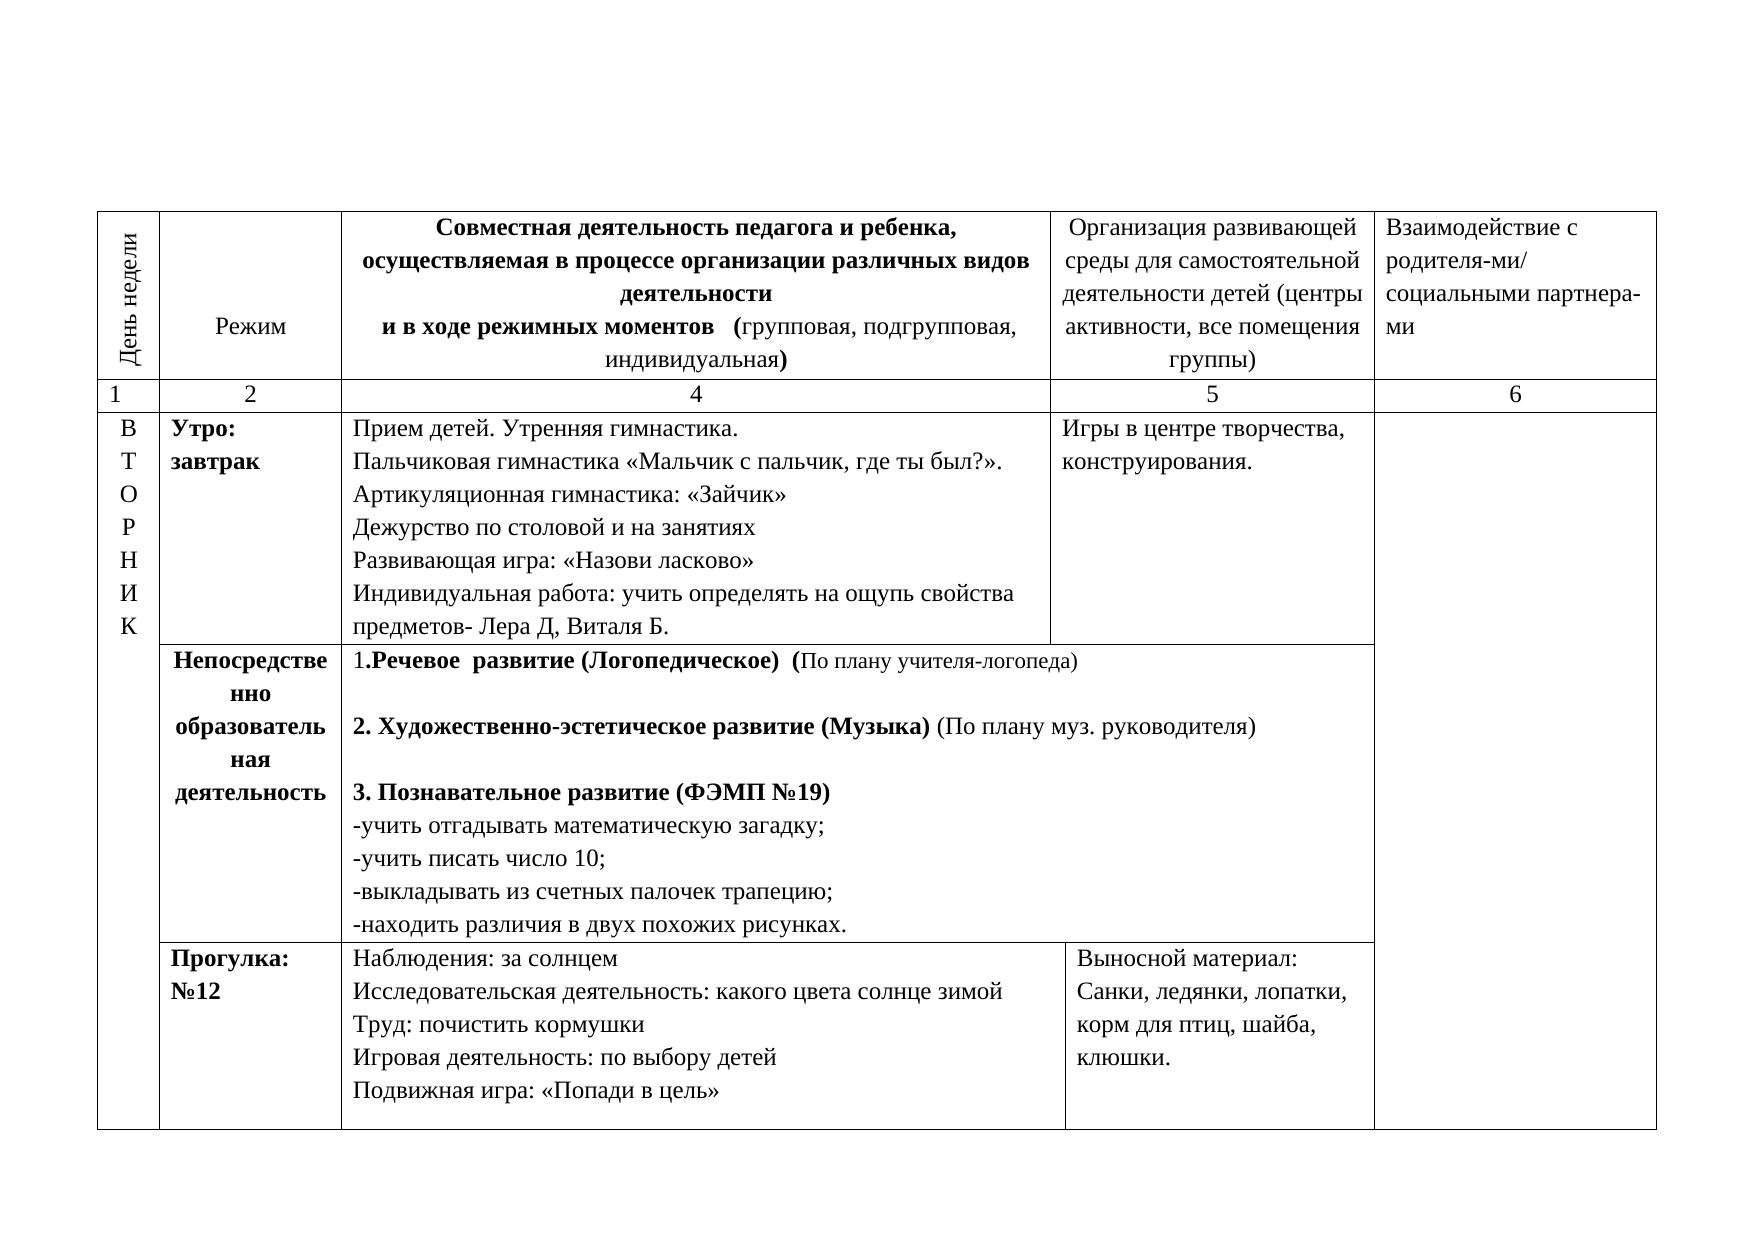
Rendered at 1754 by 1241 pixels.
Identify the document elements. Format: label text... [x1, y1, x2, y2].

table_header Взаимодействие с родителя-ми/ социальными партнера-ми [1375, 212, 1656, 378]
table_cell Утро: завтрак [160, 413, 341, 644]
table_cell 2 [160, 380, 341, 412]
table_cell Наблюдения: за солнцем Исследовательская деятельность: какого цвета солнце зимой Труд: почистить кормушки Игровая деятельность: по выбору детей Подвижная игра: «Попади в цель» [342, 943, 1065, 1129]
table_cell Прием детей. Утренняя гимнастика. Пальчиковая гимнастика «Мальчик с пальчик, где ты был?». Артикуляционная гимнастика: «Зайчик» Дежурство по столовой и на занятиях Развивающая игра: «Назови ласково» Индивидуальная работа: учить определять на ощупь свойства предметов- Лера Д, Виталя Б. [342, 413, 1050, 644]
table_cell 6 [1375, 380, 1656, 412]
table_cell 1.Речевое развитие (Логопедическое) (По плану учителя-логопеда) 2. Художественно-эстетическое развитие (Музыка) (По плану муз. руководителя) 3. Познавательное развитие (ФЭМП №19) -учить отгадывать математическую загадку; -учить писать число 10; -выкладывать из счетных палочек трапецию; -находить различия в двух похожих рисунках. [342, 645, 1374, 942]
table_header Организация развивающей среды для самостоятельной деятельности детей (центры активности, все помещения группы) [1051, 212, 1374, 378]
table_cell Непосредственно образовательная деятельность [160, 645, 341, 942]
table_header День недели [98, 212, 159, 378]
table_cell Прогулка: №12 [160, 943, 341, 1129]
table_cell 4 [342, 380, 1050, 412]
table_cell В Т О Р Н И К [98, 413, 159, 1129]
table_cell 5 [1051, 380, 1374, 412]
table_header Режим [160, 212, 341, 378]
table_cell 1 [98, 380, 159, 412]
table_cell Выносной материал: Санки, ледянки, лопатки, корм для птиц, шайба, клюшки. [1066, 943, 1374, 1129]
table_cell Игры в центре творчества, конструирования. [1051, 413, 1374, 644]
table_header Совместная деятельность педагога и ребенка, осуществляемая в процессе организации различных видов деятельности и в ходе режимных моментов (групповая, подгрупповая, индивидуальная) [342, 212, 1050, 378]
table_cell [1375, 413, 1656, 1129]
